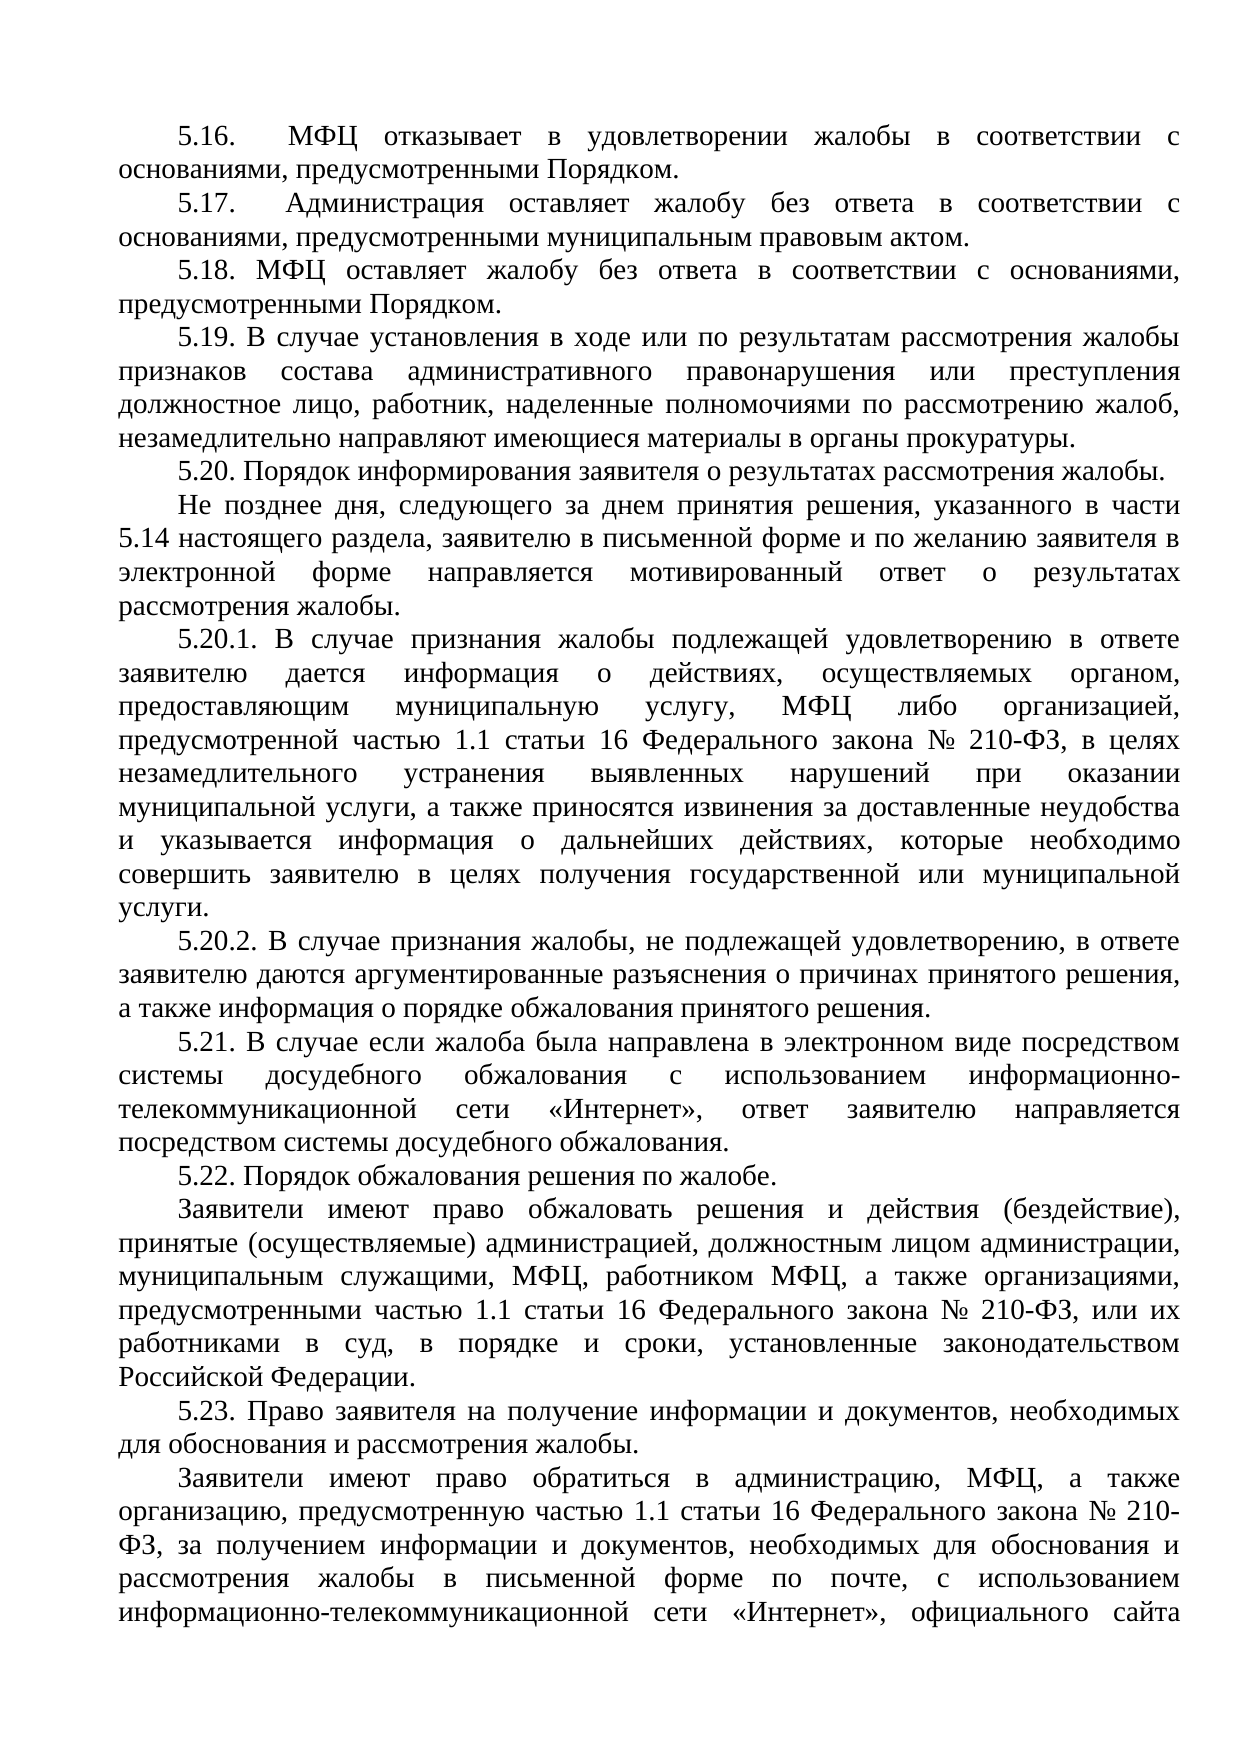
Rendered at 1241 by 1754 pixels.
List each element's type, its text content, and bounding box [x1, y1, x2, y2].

text 5.20.1. В случае признания жалобы подлежащей удовлетворению в ответе заявителю дается информация о действиях, осуществляемых органом, предоставляющим муниципальную услугу, МФЦ либо организацией, предусмотренной частью 1.1 статьи 16 Федерального закона № 210-ФЗ, в целях незамедлительного устранения выявленных нарушений при оказании муниципальной услуги, а также приносятся извинения за доставленные неудобства и указывается информация о дальнейших действиях, которые необходимо совершить заявителю в целях получения государственной или муниципальной услуги. [118, 621, 1181, 923]
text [118, 1460, 1181, 1627]
text Заявители имеют право обжаловать решения и действия (бездействие), принятые (осуществляемые) администрацией, должностным лицом администрации, муниципальным служащими, МФЦ, работником МФЦ, а также организациями, предусмотренными частью 1.1 статьи 16 Федерального закона № 210-ФЗ, или их работниками в суд, в порядке и сроки, установленные законодательством Российской Федерации. [118, 1191, 1181, 1393]
text 5.19. В случае установления в ходе или по результатам рассмотрения жалобы признаков состава административного правонарушения или преступления должностное лицо, работник, наделенные полномочиями по рассмотрению жалоб, незамедлительно направляют имеющиеся материалы в органы прокуратуры. [118, 319, 1181, 453]
text 5.20. Порядок информирования заявителя о результатах рассмотрения жалобы. [118, 453, 1181, 487]
text 5.16. МФЦ отказывает в удовлетворении жалобы в соответствии с основаниями, предусмотренными Порядком. [118, 118, 1181, 185]
text 5.21. В случае если жалоба была направлена в электронном виде посредством системы досудебного обжалования с использованием информационно-телекоммуникационной сети «Интернет», ответ заявителю направляется посредством системы досудебного обжалования. [118, 1024, 1181, 1158]
text 5.23. Право заявителя на получение информации и документов, необходимых для обоснования и рассмотрения жалобы. [118, 1393, 1181, 1460]
text 5.22. Порядок обжалования решения по жалобе. [118, 1158, 1181, 1191]
text Не позднее дня, следующего за днем принятия решения, указанного в части 5.14 настоящего раздела, заявителю в письменной форме и по желанию заявителя в электронной форме направляется мотивированный ответ о результатах рассмотрения жалобы. [118, 487, 1181, 621]
text 5.20.2. В случае признания жалобы, не подлежащей удовлетворению, в ответе заявителю даются аргументированные разъяснения о причинах принятого решения, а также информация о порядке обжалования принятого решения. [118, 923, 1181, 1024]
text 5.18. МФЦ оставляет жалобу без ответа в соответствии с основаниями, предусмотренными Порядком. [118, 252, 1181, 319]
text 5.17. Администрация оставляет жалобу без ответа в соответствии с основаниями, предусмотренными муниципальным правовым актом. [118, 185, 1181, 252]
